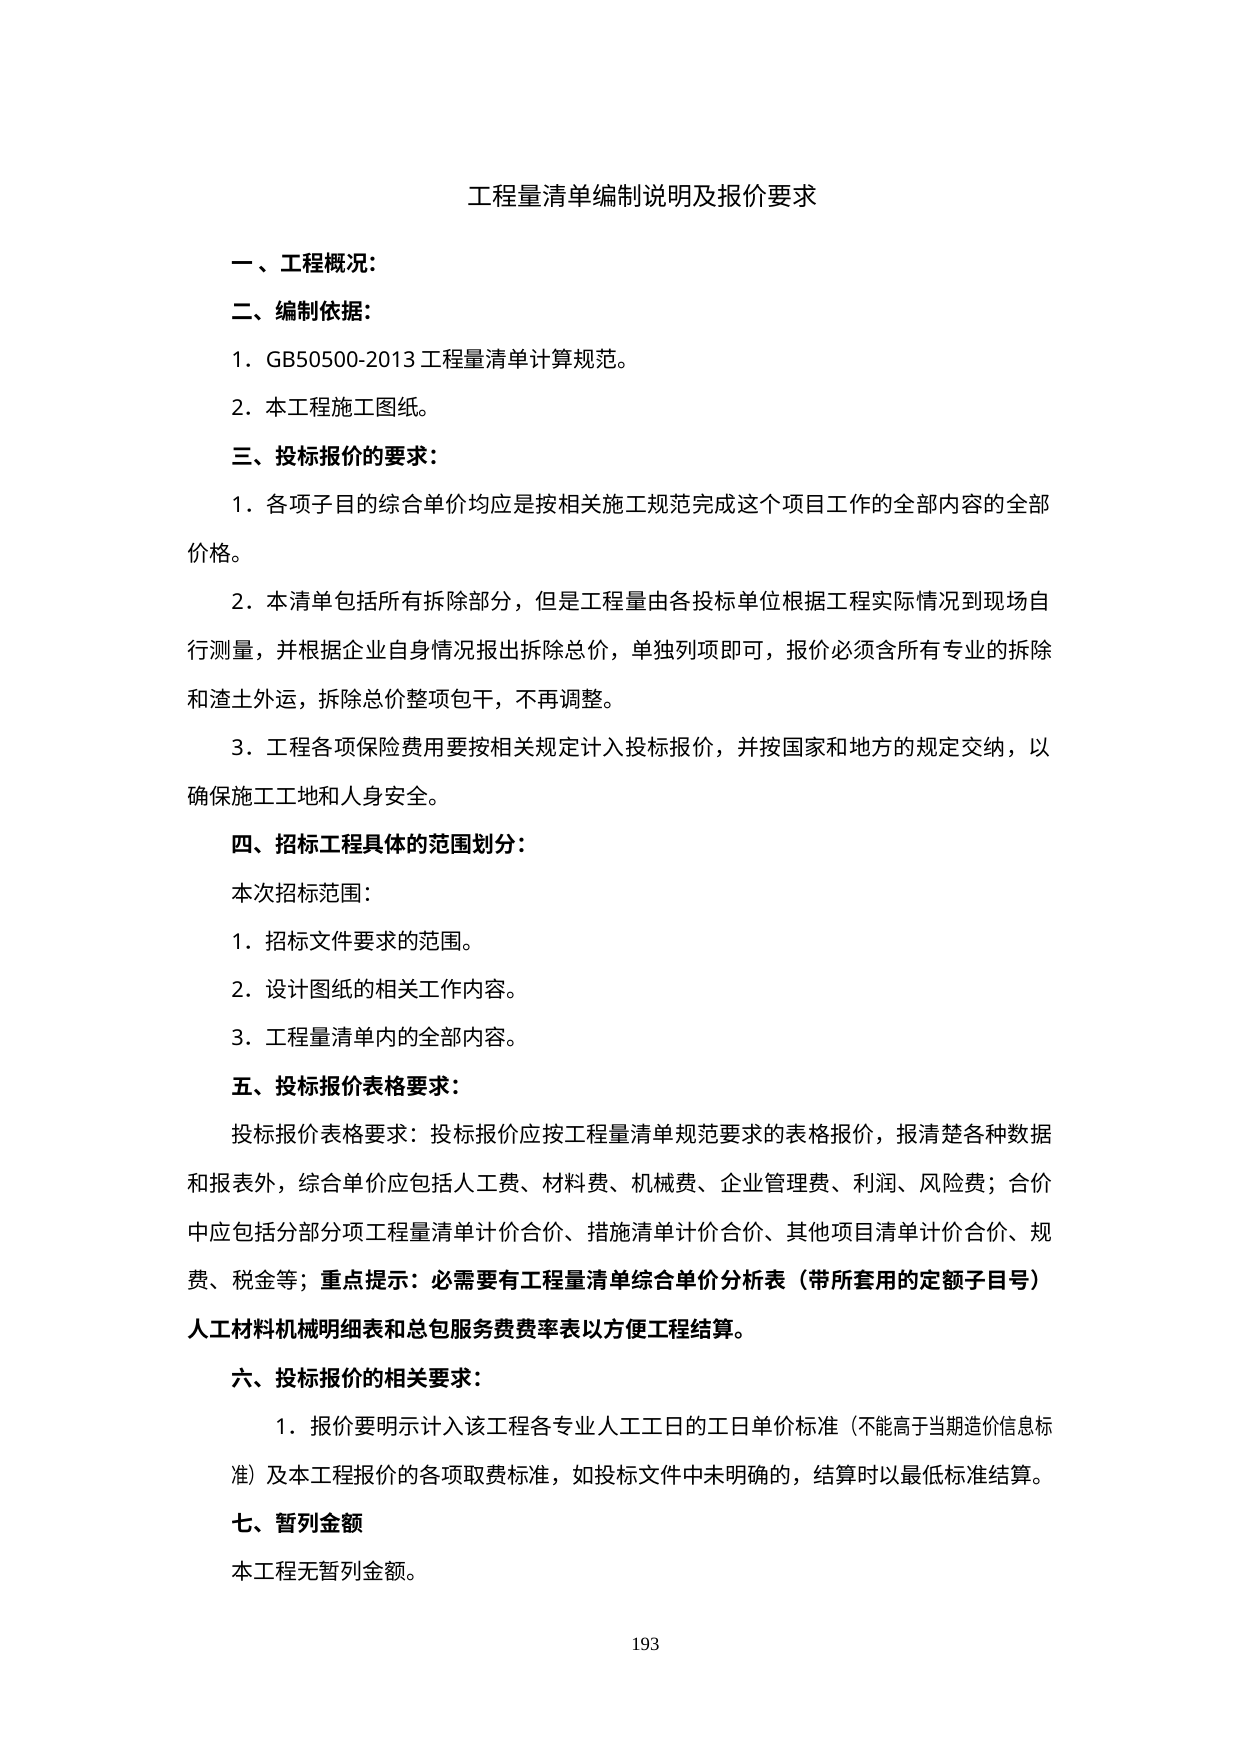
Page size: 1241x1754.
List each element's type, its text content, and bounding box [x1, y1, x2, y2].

text 1．招标文件要求的范围。 [187, 923, 1053, 956]
text 三、投标报价的要求： [187, 438, 1053, 471]
text 二、编制依据： [187, 293, 1053, 326]
text 3．工程量清单内的全部内容。 [187, 1020, 1053, 1053]
text 投标报价表格要求：投标报价应按工程量清单规范要求的表格报价，报清楚各种数据和报表外，综合单价应包括人工费、材料费、机械费、企业管理费、利润、风险费；合价中应包括分部分项工程量清单计价合价、措施清单计价合价、其他项目清单计价合价、规费、税金等；重点提示：必需要有工程量清单综合单价分析表（带所套用的定额子目号）、人工材料机械明细表和总包服务费费率表以方便工程结算。 [187, 1117, 1053, 1344]
text 工程量清单编制说明及报价要求 [187, 162, 1053, 227]
text 1．GB50500-2013工程量清单计算规范。 [187, 342, 1053, 374]
text 四、招标工程具体的范围划分： [187, 827, 1053, 859]
text 五、投标报价表格要求： [187, 1068, 1053, 1101]
text 本工程无暂列金额。 [187, 1554, 1053, 1586]
text 一 、工程概况： [187, 245, 1053, 278]
text 2．本清单包括所有拆除部分，但是工程量由各投标单位根据工程实际情况到现场自行测量，并根据企业自身情况报出拆除总价，单独列项即可，报价必须含所有专业的拆除和渣土外运，拆除总价整项包干，不再调整。 [187, 584, 1053, 714]
text 2．本工程施工图纸。 [187, 390, 1053, 423]
text 六、投标报价的相关要求： [187, 1360, 1053, 1393]
text 七、暂列金额 [187, 1506, 1053, 1538]
text 1．各项子目的综合单价均应是按相关施工规范完成这个项目工作的全部内容的全部价格。 [187, 487, 1053, 568]
text 1．报价要明示计入该工程各专业人工工日的工日单价标准（不能高于当期造价信息标准）及本工程报价的各项取费标准，如投标文件中未明确的，结算时以最低标准结算。 [231, 1408, 1053, 1490]
text 3．工程各项保险费用要按相关规定计入投标报价，并按国家和地方的规定交纳，以确保施工工地和人身安全。 [187, 730, 1053, 811]
text 2．设计图纸的相关工作内容。 [187, 972, 1053, 1004]
text 本次招标范围： [187, 875, 1053, 908]
